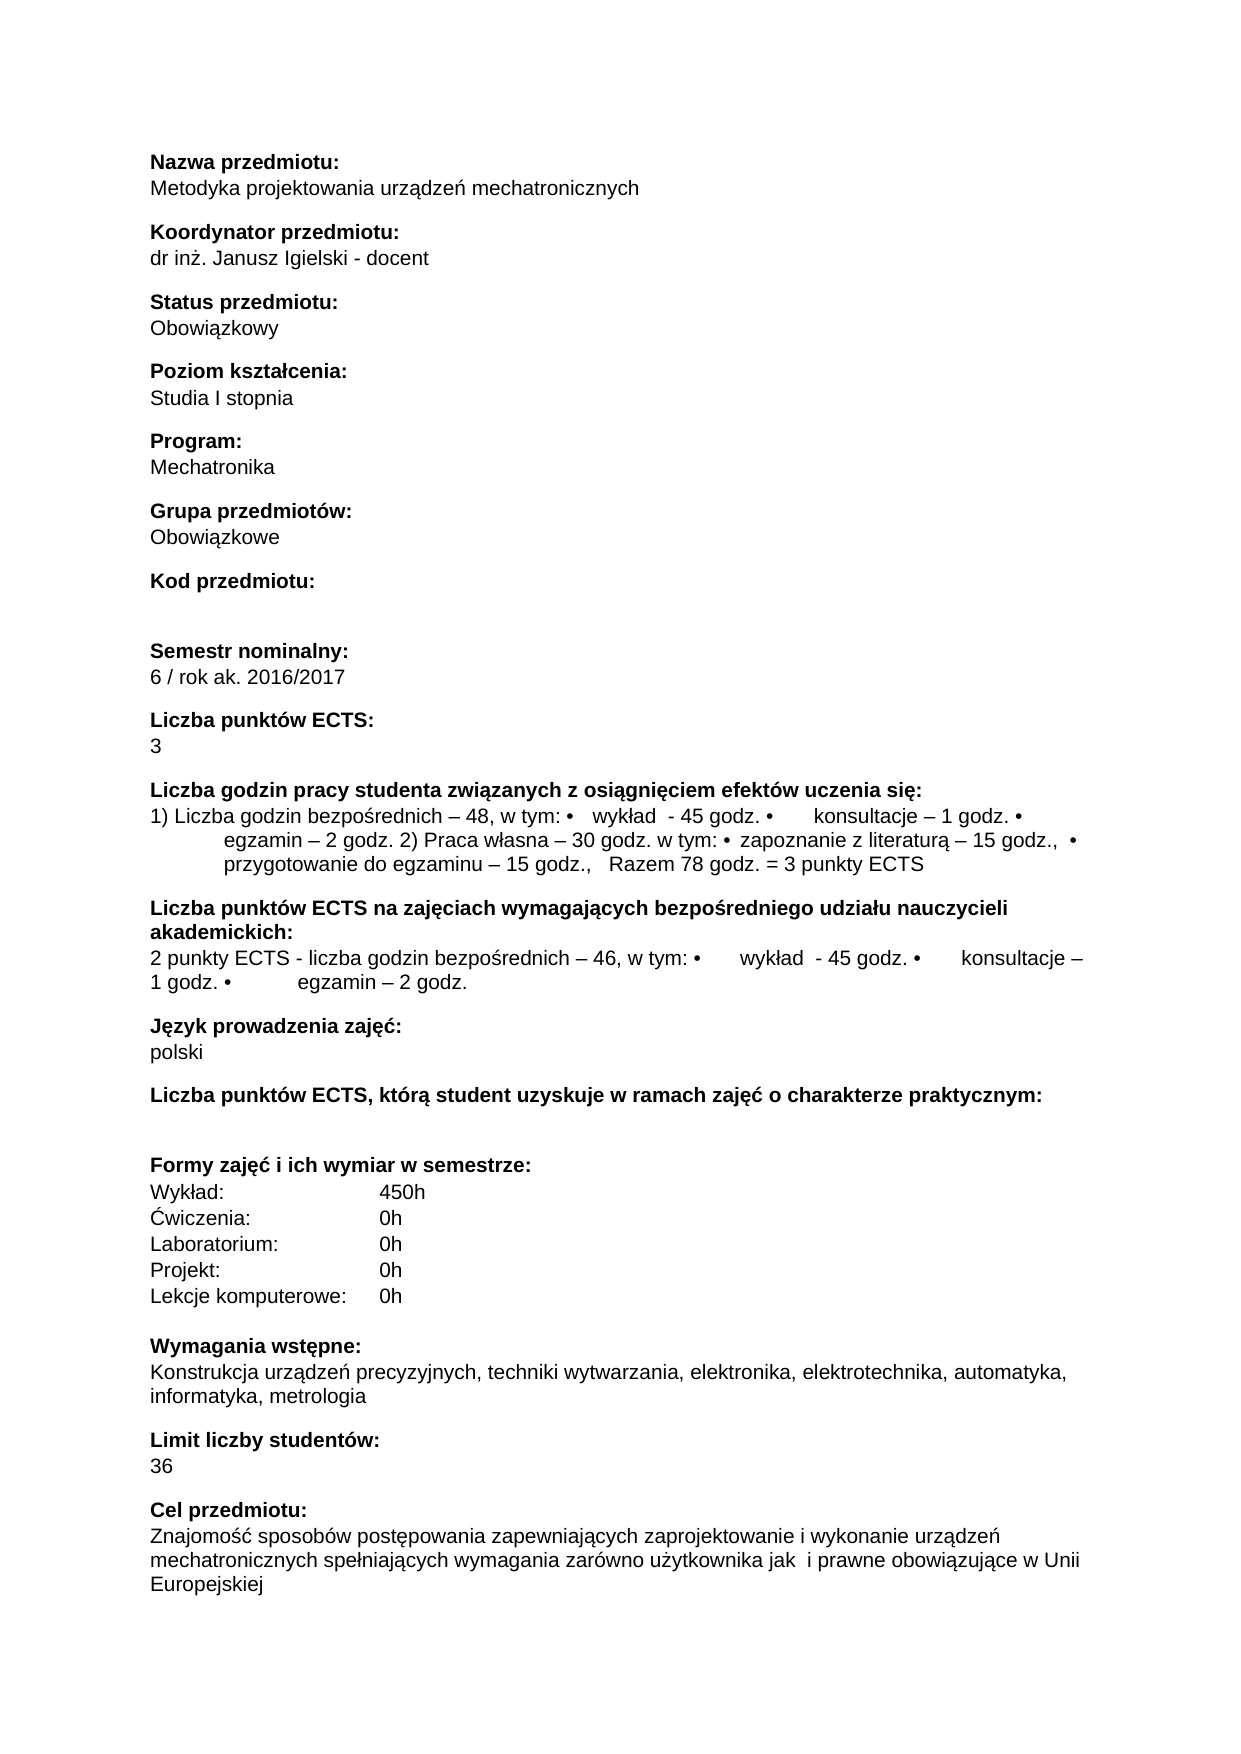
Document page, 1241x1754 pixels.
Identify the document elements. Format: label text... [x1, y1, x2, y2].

text 3 [150, 734, 1090, 758]
text Studia I stopnia [150, 385, 1090, 409]
text 1) Liczba godzin bezpośrednich – 48, w tym: • wykład - 45 godz. • konsultacje – 1 godz. • egzamin – 2 godz. 2) Praca własna – 30 godz. w tym: • zapoznanie z literaturą – 15 godz., • przygotowanie do egzaminu – 15 godz., Razem 78 godz. = 3 punkty ECTS [150, 804, 1090, 876]
text Mechatronika [150, 455, 1090, 479]
text 2 punkty ECTS - liczba godzin bezpośrednich – 46, w tym: • wykład - 45 godz. • konsultacje – 1 godz. • egzamin – 2 godz. [150, 946, 1090, 994]
table_cell 0h [369, 1282, 597, 1308]
table_cell 0h [369, 1204, 597, 1230]
text Obowiązkowy [150, 316, 1090, 339]
table_cell 0h [369, 1230, 597, 1256]
text Cel przedmiotu: [150, 1497, 1090, 1521]
table_header Wykład: [140, 1180, 367, 1204]
text Limit liczby studentów: [150, 1428, 1090, 1452]
text Program: [150, 429, 1090, 453]
table_cell Projekt: [140, 1258, 367, 1282]
text Znajomość sposobów postępowania zapewniających zaprojektowanie i wykonanie urządzeń mechatronicznych spełniających wymagania zarówno użytkownika jak i prawne obowiązujące w Unii Europejskiej [150, 1523, 1090, 1595]
text Kod przedmiotu: [150, 569, 1090, 593]
text Poziom kształcenia: [150, 359, 1090, 383]
table_cell Ćwiczenia: [140, 1206, 367, 1230]
text Koordynator przedmiotu: [150, 220, 1090, 244]
text polski [150, 1039, 1090, 1063]
text Obowiązkowe [150, 525, 1090, 549]
table_cell Lekcje komputerowe: [140, 1284, 367, 1308]
text Grupa przedmiotów: [150, 499, 1090, 523]
table_cell Laboratorium: [140, 1232, 367, 1256]
table_cell 0h [369, 1256, 597, 1282]
text Liczba punktów ECTS, którą student uzyskuje w ramach zajęć o charakterze praktycznym: [150, 1083, 1090, 1107]
text Liczba punktów ECTS na zajęciach wymagających bezpośredniego udziału nauczycieli akademickich: [150, 896, 1090, 944]
text Wymagania wstępne: [150, 1334, 1090, 1358]
text 36 [150, 1454, 1090, 1478]
text Metodyka projektowania urządzeń mechatronicznych [150, 176, 1090, 200]
text Liczba godzin pracy studenta związanych z osiągnięciem efektów uczenia się: [150, 778, 1090, 802]
text Formy zajęć i ich wymiar w semestrze: [150, 1153, 1090, 1177]
text Liczba punktów ECTS: [150, 708, 1090, 732]
text Semestr nominalny: [150, 638, 1090, 662]
text Status przedmiotu: [150, 289, 1090, 313]
text Nazwa przedmiotu: [150, 150, 1090, 174]
table_header 450h [369, 1180, 597, 1204]
text 6 / rok ak. 2016/2017 [150, 664, 1090, 688]
text dr inż. Janusz Igielski - docent [150, 246, 1090, 270]
text Konstrukcja urządzeń precyzyjnych, techniki wytwarzania, elektronika, elektrotechnika, automatyka, informatyka, metrologia [150, 1360, 1090, 1408]
text Język prowadzenia zajęć: [150, 1013, 1090, 1037]
